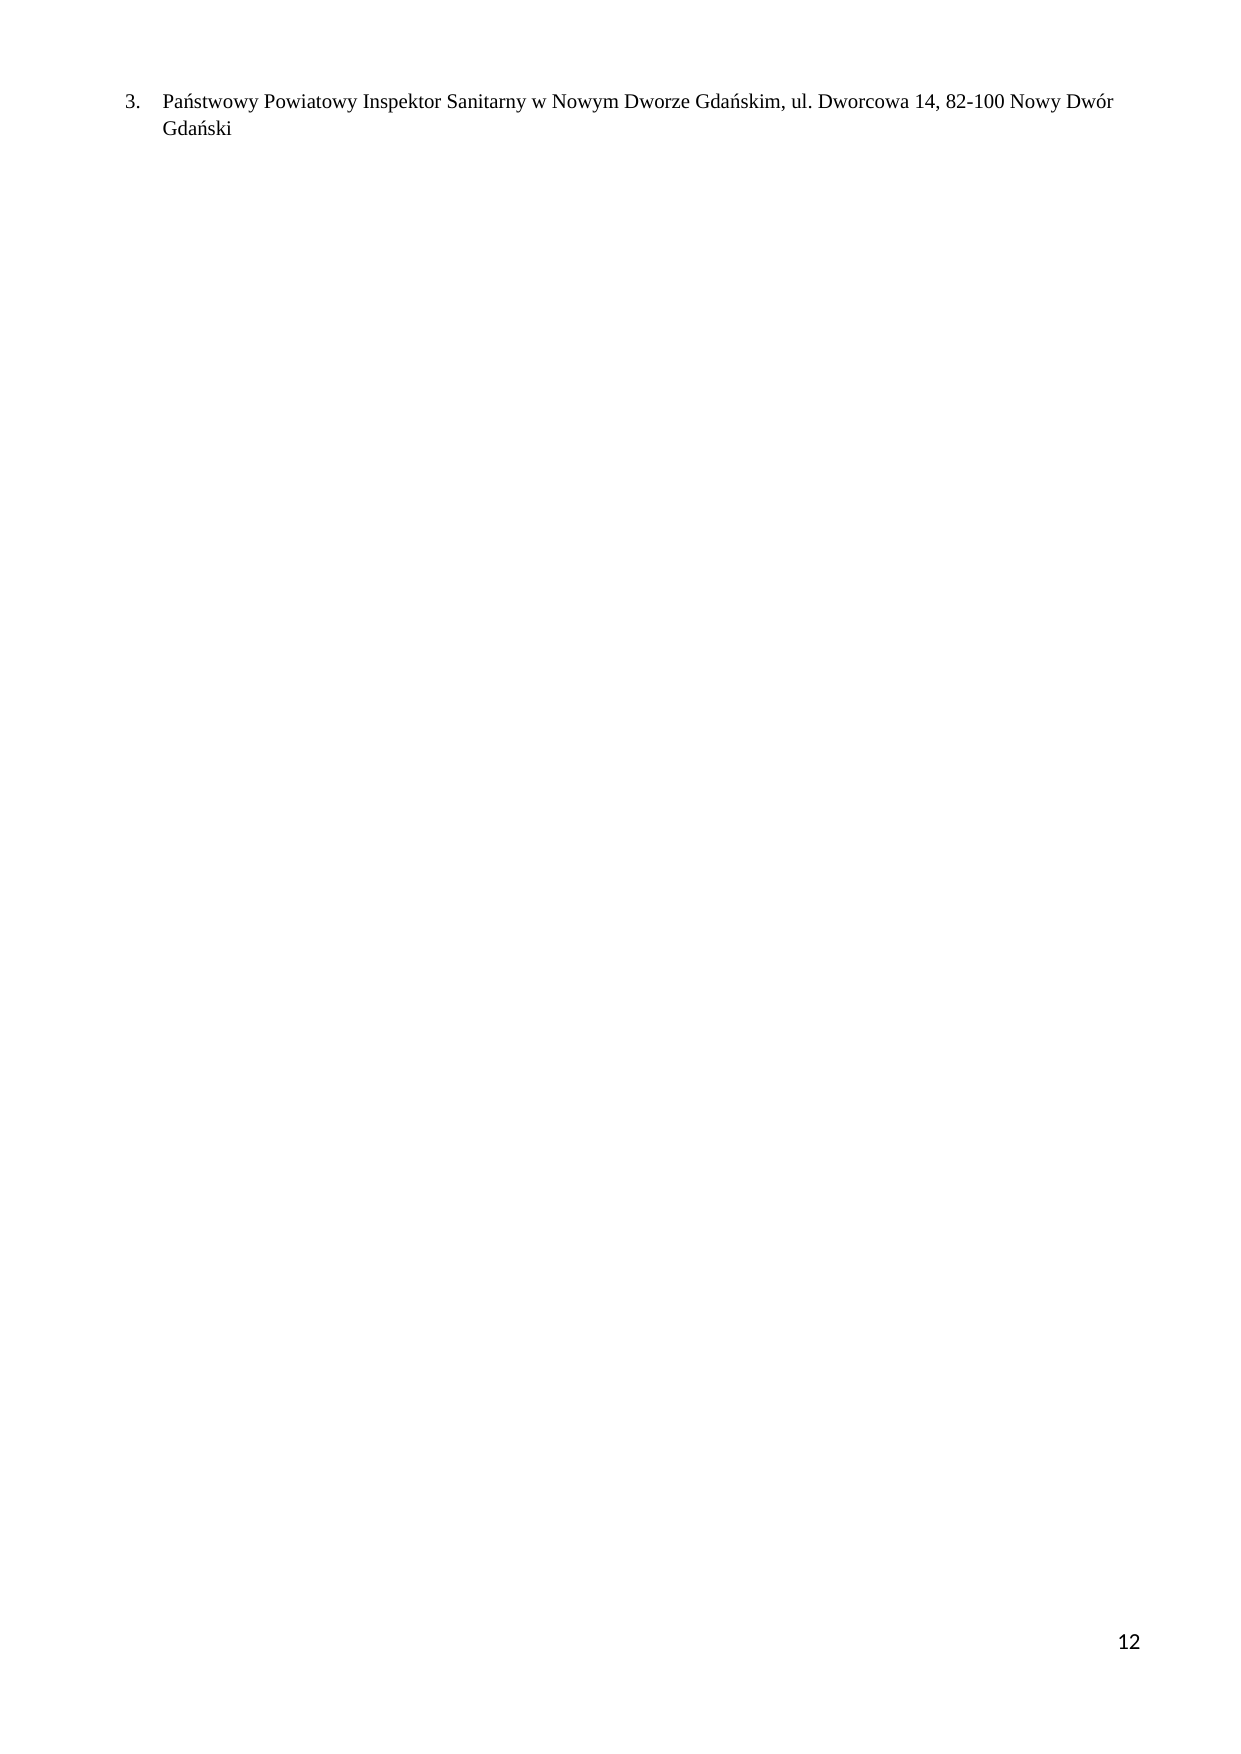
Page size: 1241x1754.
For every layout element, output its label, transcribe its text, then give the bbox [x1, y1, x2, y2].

list Państwowy Powiatowy Inspektor Sanitarny w Nowym Dworze Gdańskim, ul. Dworcowa 14, 82-100 Nowy Dwór Gdański [125, 89, 1140, 140]
